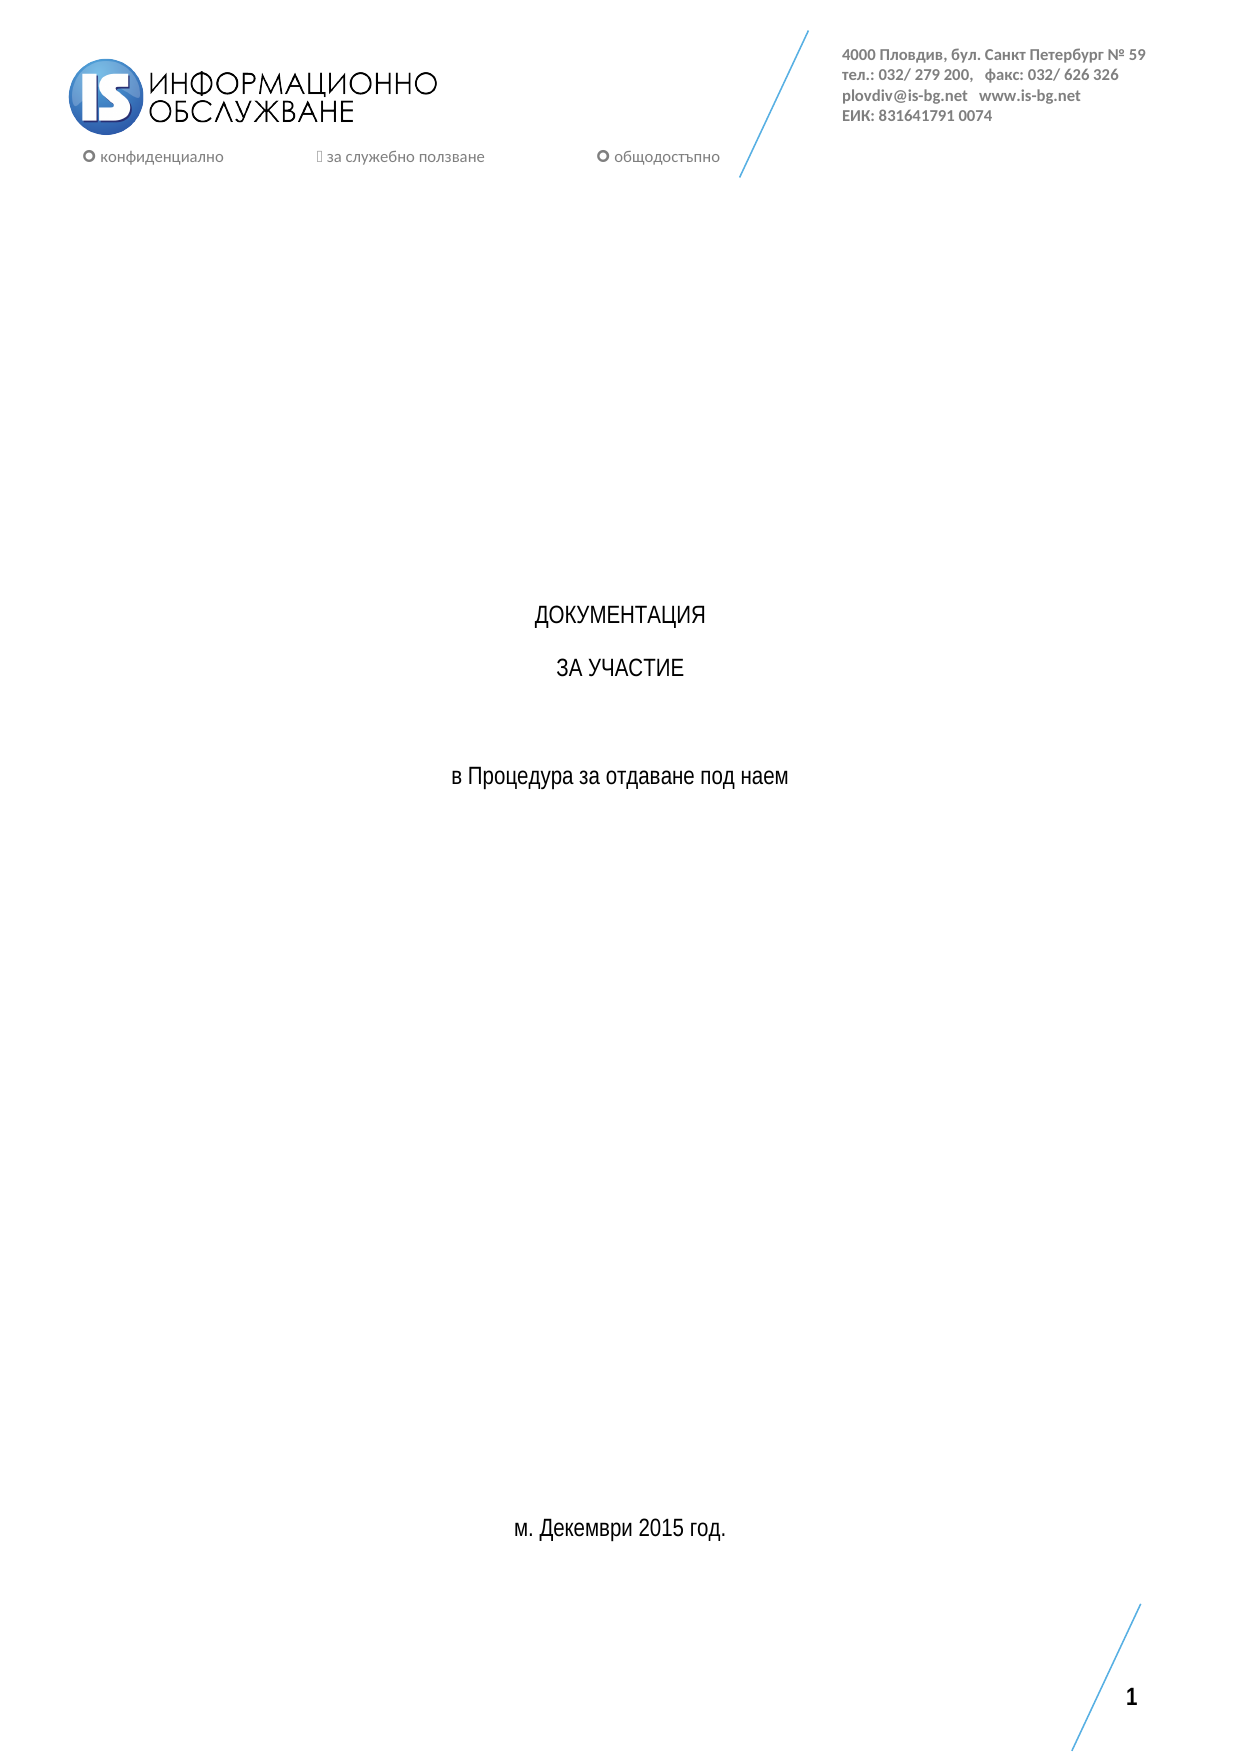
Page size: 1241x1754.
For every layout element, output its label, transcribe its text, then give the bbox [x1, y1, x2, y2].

picture [60, 52, 447, 148]
text м. Декември 2015 год. [148, 1513, 1092, 1542]
text ДОКУМЕНТАЦИЯ [148, 600, 1092, 628]
text в Процедура за отдаване под наем [148, 761, 1092, 789]
text ЗА УЧАСТИЕ [148, 653, 1092, 682]
